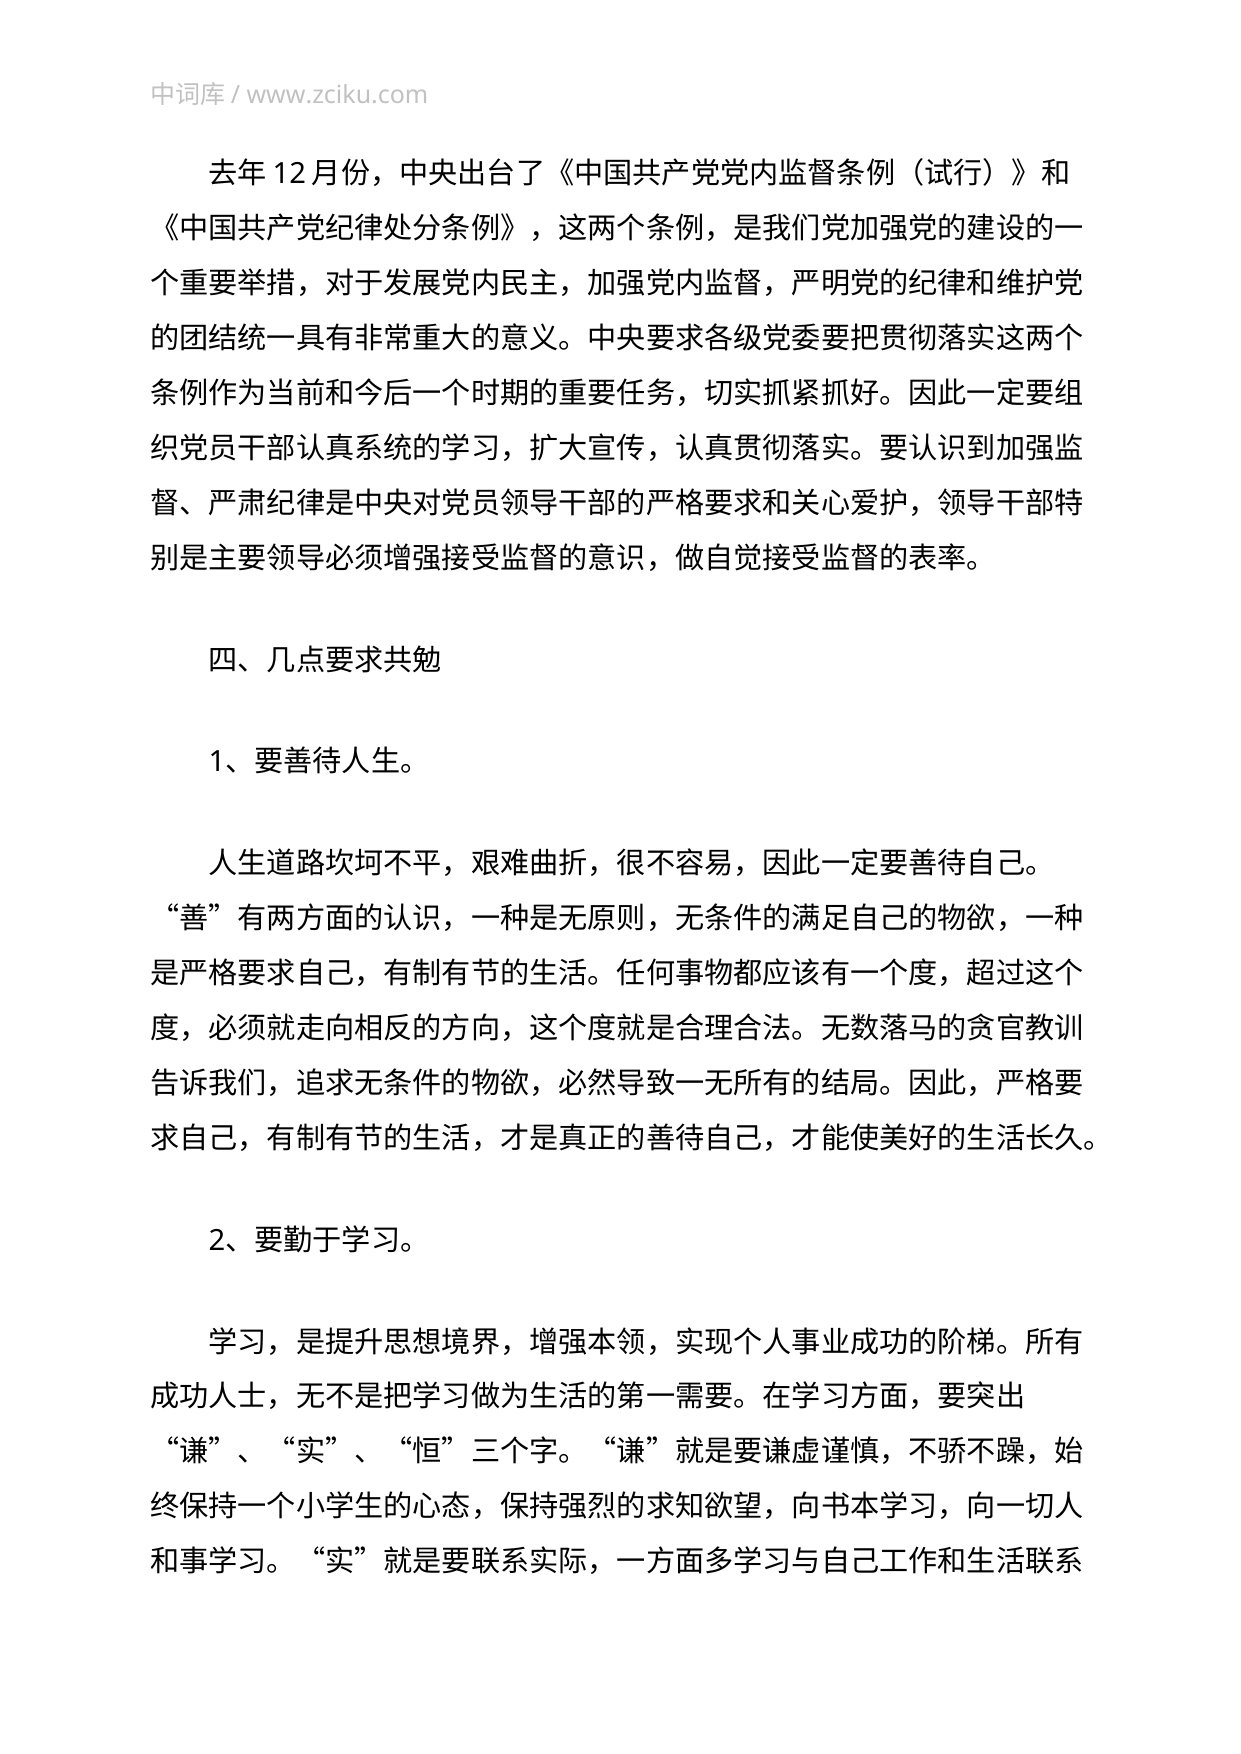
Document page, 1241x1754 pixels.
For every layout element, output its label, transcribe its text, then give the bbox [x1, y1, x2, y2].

text 2、要勤于学习。 [150, 1216, 1090, 1258]
text 四、几点要求共勉 [150, 636, 1090, 678]
text 人生道路坎坷不平，艰难曲折，很不容易，因此一定要善待自己。“善”有两方面的认识，一种是无原则，无条件的满足自己的物欲，一种是严格要求自己，有制有节的生活。任何事物都应该有一个度，超过这个度，必须就走向相反的方向，这个度就是合理合法。无数落马的贪官教训告诉我们，追求无条件的物欲，必然导致一无所有的结局。因此，严格要求自己，有制有节的生活，才是真正的善待自己，才能使美好的生活长久。 [150, 840, 1090, 1157]
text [150, 1318, 1090, 1580]
text 去年12月份，中央出台了《中国共产党党内监督条例（试行）》和《中国共产党纪律处分条例》，这两个条例，是我们党加强党的建设的一个重要举措，对于发展党内民主，加强党内监督，严明党的纪律和维护党的团结统一具有非常重大的意义。中央要求各级党委要把贯彻落实这两个条例作为当前和今后一个时期的重要任务，切实抓紧抓好。因此一定要组织党员干部认真系统的学习，扩大宣传，认真贯彻落实。要认识到加强监督、严肃纪律是中央对党员领导干部的严格要求和关心爱护，领导干部特别是主要领导必须增强接受监督的意识，做自觉接受监督的表率。 [150, 150, 1090, 577]
text 1、要善待人生。 [150, 738, 1090, 780]
